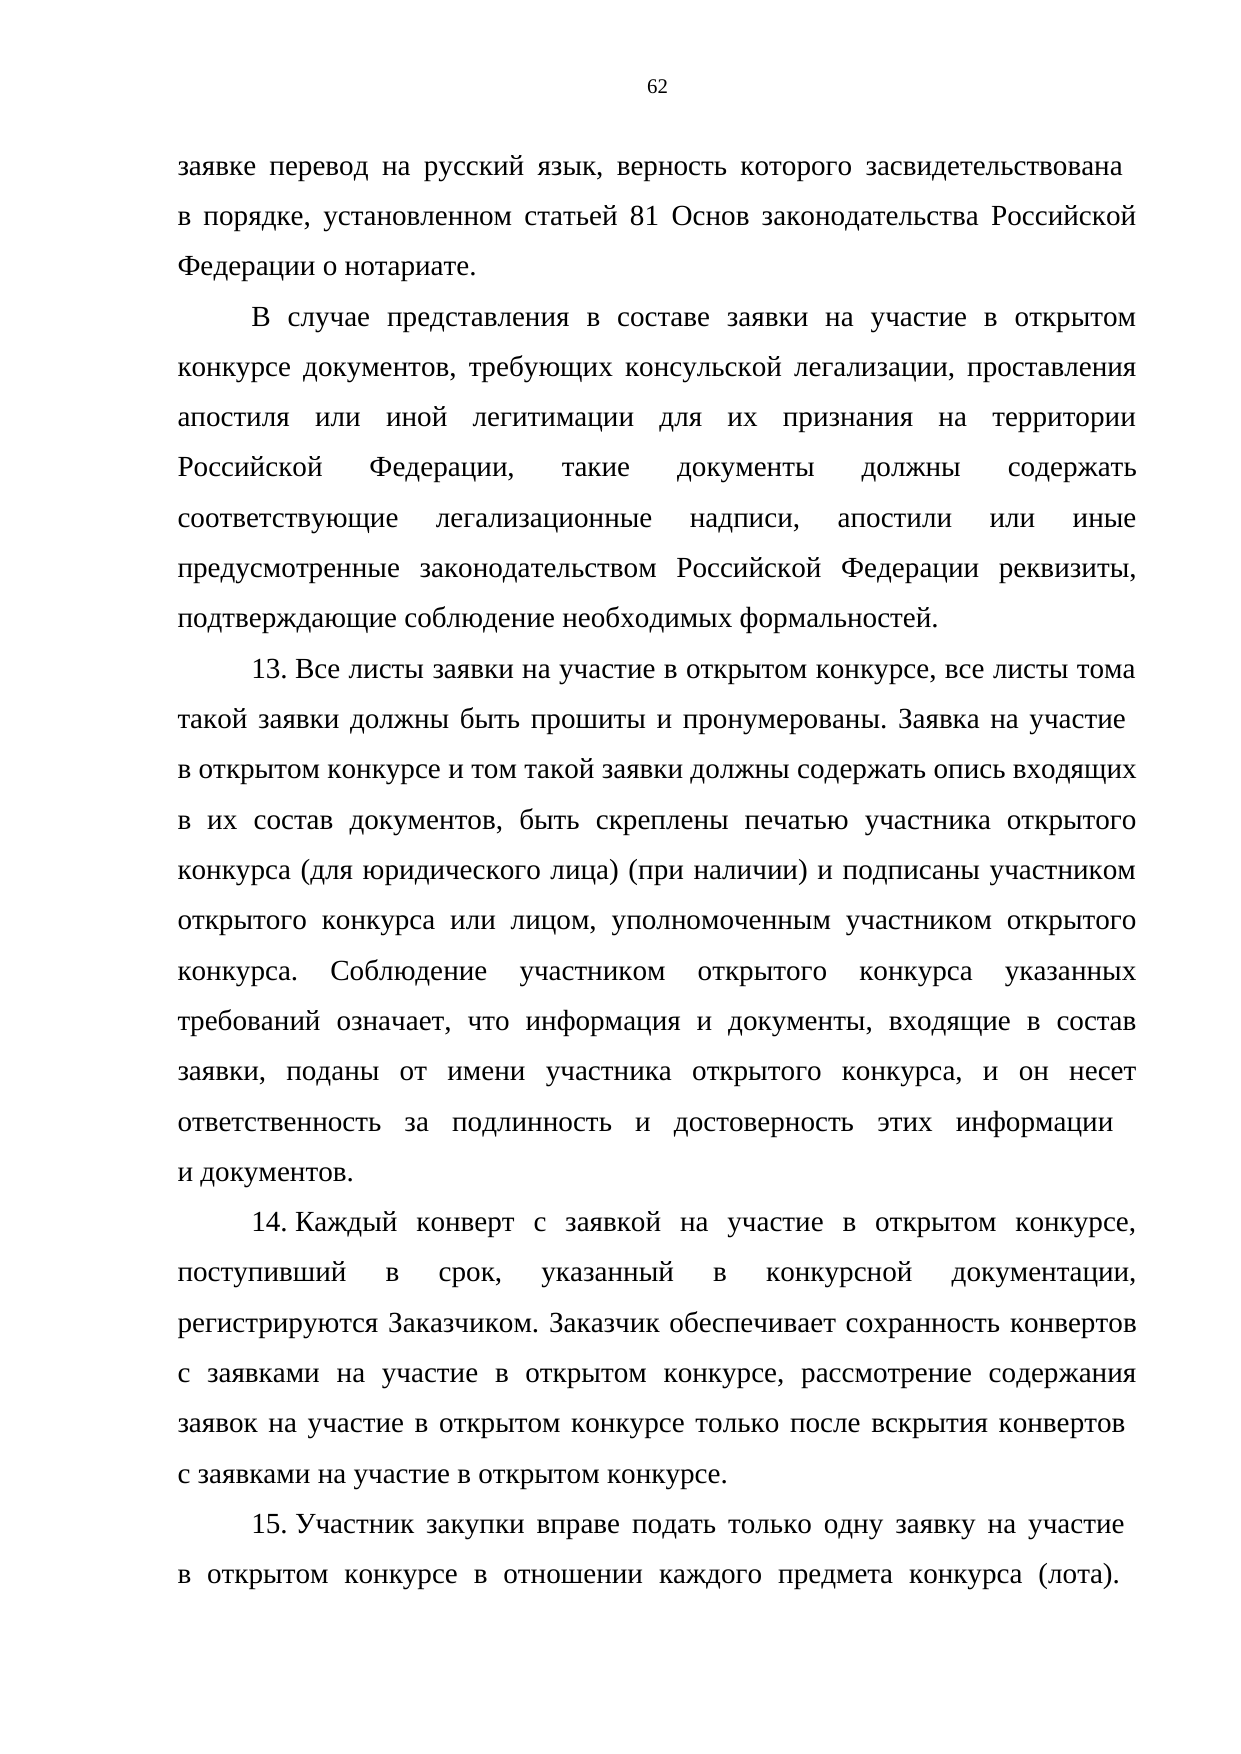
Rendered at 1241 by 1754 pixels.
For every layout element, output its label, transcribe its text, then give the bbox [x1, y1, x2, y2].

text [177, 148, 1137, 282]
text В случае представления в составе заявки на участие в открытом конкурсе документов, требующих консульской легализации, проставления апостиля или иной легитимации для их признания на территории Российской Федерации, такие документы должны содержать соответствующие легализационные надписи, апостили или иные предусмотренные законодательством Российской Федерации реквизиты, подтверждающие соблюдение необходимых формальностей. [177, 299, 1137, 634]
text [177, 1506, 1137, 1590]
text 13. Все листы заявки на участие в открытом конкурсе, все листы тома такой заявки должны быть прошиты и пронумерованы. Заявка на участие в открытом конкурсе и том такой заявки должны содержать опись входящих в их состав документов, быть скреплены печатью участника открытого конкурса (для юридического лица) (при наличии) и подписаны участником открытого конкурса или лицом, уполномоченным участником открытого конкурса. Соблюдение участником открытого конкурса указанных требований означает, что информация и документы, входящие в состав заявки, поданы от имени участника открытого конкурса, и он несет ответственность за подлинность и достоверность этих информации и документов. [177, 651, 1137, 1187]
text 14. Каждый конверт с заявкой на участие в открытом конкурсе, поступивший в срок, указанный в конкурсной документации, регистрируются Заказчиком. Заказчик обеспечивает сохранность конвертов с заявками на участие в открытом конкурсе, рассмотрение содержания заявок на участие в открытом конкурсе только после вскрытия конвертов с заявками на участие в открытом конкурсе. [177, 1204, 1137, 1489]
